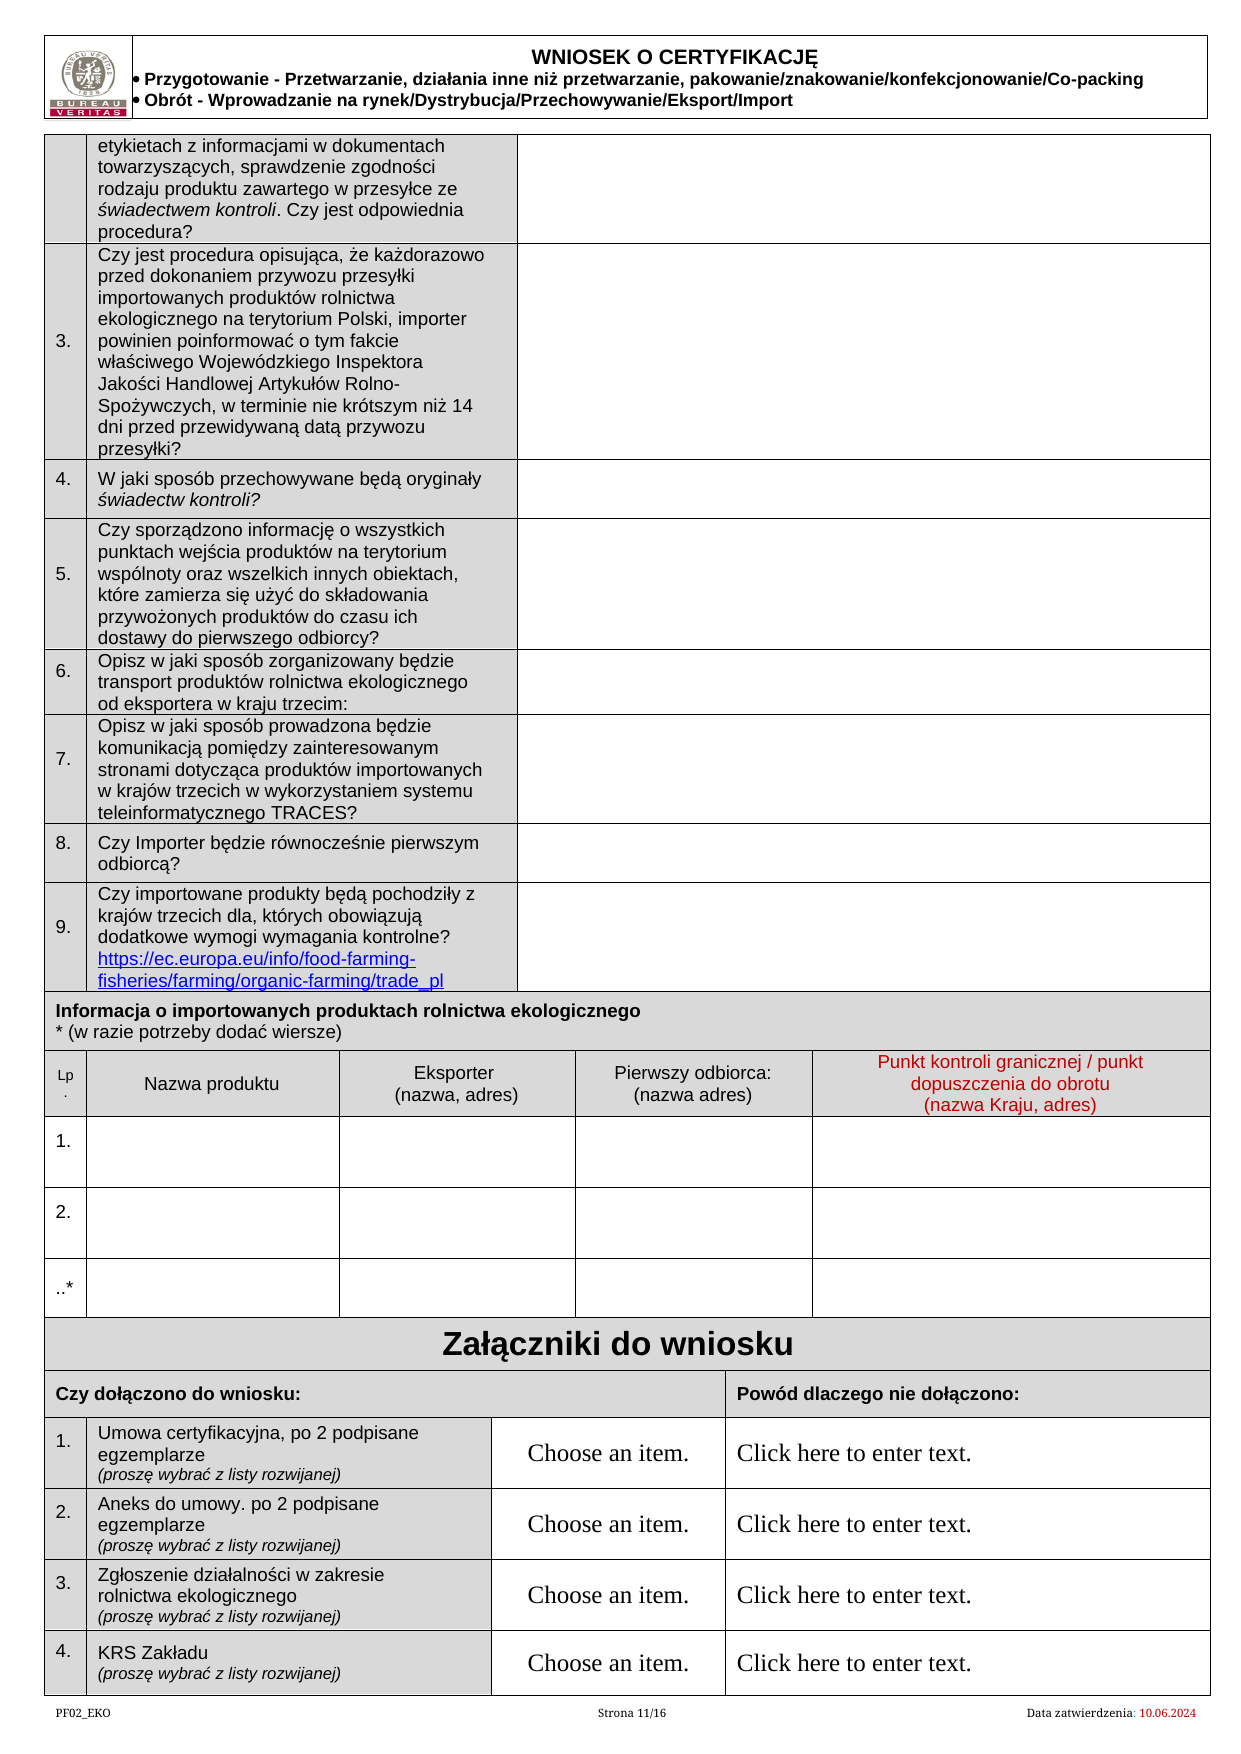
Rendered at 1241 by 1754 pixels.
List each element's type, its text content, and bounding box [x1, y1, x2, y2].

table_cell Lp. [45, 1051, 86, 1116]
table_cell [45, 1188, 86, 1257]
table_cell [518, 244, 1210, 459]
table_cell Opisz w jaki sposób prowadzona będzie komunikacją pomiędzy zainteresowanym stronami dotycząca produktów importowanych w krajów trzecich w wykorzystaniem systemu teleinformatycznego TRACES? [87, 715, 517, 823]
table_cell [518, 460, 1210, 518]
table_cell Pierwszy odbiorca: (nazwa adres) [576, 1051, 812, 1116]
table_cell [45, 824, 86, 882]
table_cell [518, 519, 1210, 648]
table_cell [45, 135, 86, 242]
table_cell Powód dlaczego nie dołączono: [726, 1371, 1210, 1417]
table_cell Zgłoszenie działalności w zakresie rolnictwa ekologicznego (proszę wybrać z listy rozwijanej) [87, 1560, 491, 1629]
table_cell [340, 1259, 575, 1317]
table_cell [518, 883, 1210, 991]
table_cell W jaki sposób przechowywane będą oryginały świadectw kontroli? [87, 460, 517, 518]
table_cell Punkt kontroli granicznej / punkt dopuszczenia do obrotu (nazwa Kraju, adres) [813, 1051, 1210, 1116]
table_cell Czy Importer będzie równocześnie pierwszym odbiorcą? [87, 824, 517, 882]
table_cell [45, 1418, 86, 1488]
table_cell [87, 1188, 339, 1257]
table_cell Czy jest procedura opisująca, że każdorazowo przed dokonaniem przywozu przesyłki importowanych produktów rolnictwa ekologicznego na terytorium Polski, importer powinien poinformować o tym fakcie właściwego Wojewódzkiego Inspektora Jakości Handlowej Artykułów Rolno-Spożywczych, w terminie nie krótszym niż 14 dni przed przewidywaną datą przywozu przesyłki? [87, 244, 517, 459]
table_cell [813, 1259, 1210, 1317]
table_cell Opisz w jaki sposób zorganizowany będzie transport produktów rolnictwa ekologicznego od eksportera w kraju trzecim: [87, 650, 517, 714]
table_cell [87, 1117, 339, 1187]
table_cell [576, 1188, 812, 1257]
table_cell [45, 519, 86, 648]
table_cell Nazwa produktu [87, 1051, 339, 1116]
table_cell [45, 1560, 86, 1629]
table_cell [45, 650, 86, 714]
table_cell [45, 1631, 86, 1694]
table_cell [87, 135, 517, 242]
table_cell [518, 715, 1210, 823]
table_cell Załączniki do wniosku [45, 1318, 1210, 1370]
table_cell [576, 1117, 812, 1187]
table_cell ..* [45, 1259, 86, 1317]
table_cell [45, 715, 86, 823]
table_cell [518, 824, 1210, 882]
table_cell Aneks do umowy. po 2 podpisane egzemplarze (proszę wybrać z listy rozwijanej) [87, 1489, 491, 1559]
table_cell [813, 1117, 1210, 1187]
table_cell KRS Zakładu (proszę wybrać z listy rozwijanej) [87, 1631, 491, 1694]
table_cell [518, 135, 1210, 242]
picture [45, 46, 132, 118]
table_cell [576, 1259, 812, 1317]
table_cell [45, 883, 86, 991]
table_cell [45, 244, 86, 459]
table_cell [87, 1259, 339, 1317]
table_cell [45, 1117, 86, 1187]
table_cell [518, 650, 1210, 714]
table_cell [813, 1188, 1210, 1257]
table_cell Umowa certyfikacyjna, po 2 podpisane egzemplarze (proszę wybrać z listy rozwijanej) [87, 1418, 491, 1488]
table_cell [340, 1117, 575, 1187]
table_cell Eksporter (nazwa, adres) [340, 1051, 575, 1116]
table_cell [340, 1188, 575, 1257]
table_cell Czy importowane produkty będą pochodziły z krajów trzecich dla, których obowiązują dodatkowe wymogi wymagania kontrolne? https://ec.europa.eu/info/food-farming-fisheries/farming/organic-farming/trade_pl [87, 883, 517, 991]
table_cell Informacja o importowanych produktach rolnictwa ekologicznego * (w razie potrzeby dodać wiersze) [45, 992, 1210, 1050]
table_cell [45, 1489, 86, 1559]
table_cell Czy sporządzono informację o wszystkich punktach wejścia produktów na terytorium wspólnoty oraz wszelkich innych obiektach, które zamierza się użyć do składowania przywożonych produktów do czasu ich dostawy do pierwszego odbiorcy? [87, 519, 517, 648]
table_cell Czy dołączono do wniosku: [45, 1371, 725, 1417]
table_cell [45, 460, 86, 518]
